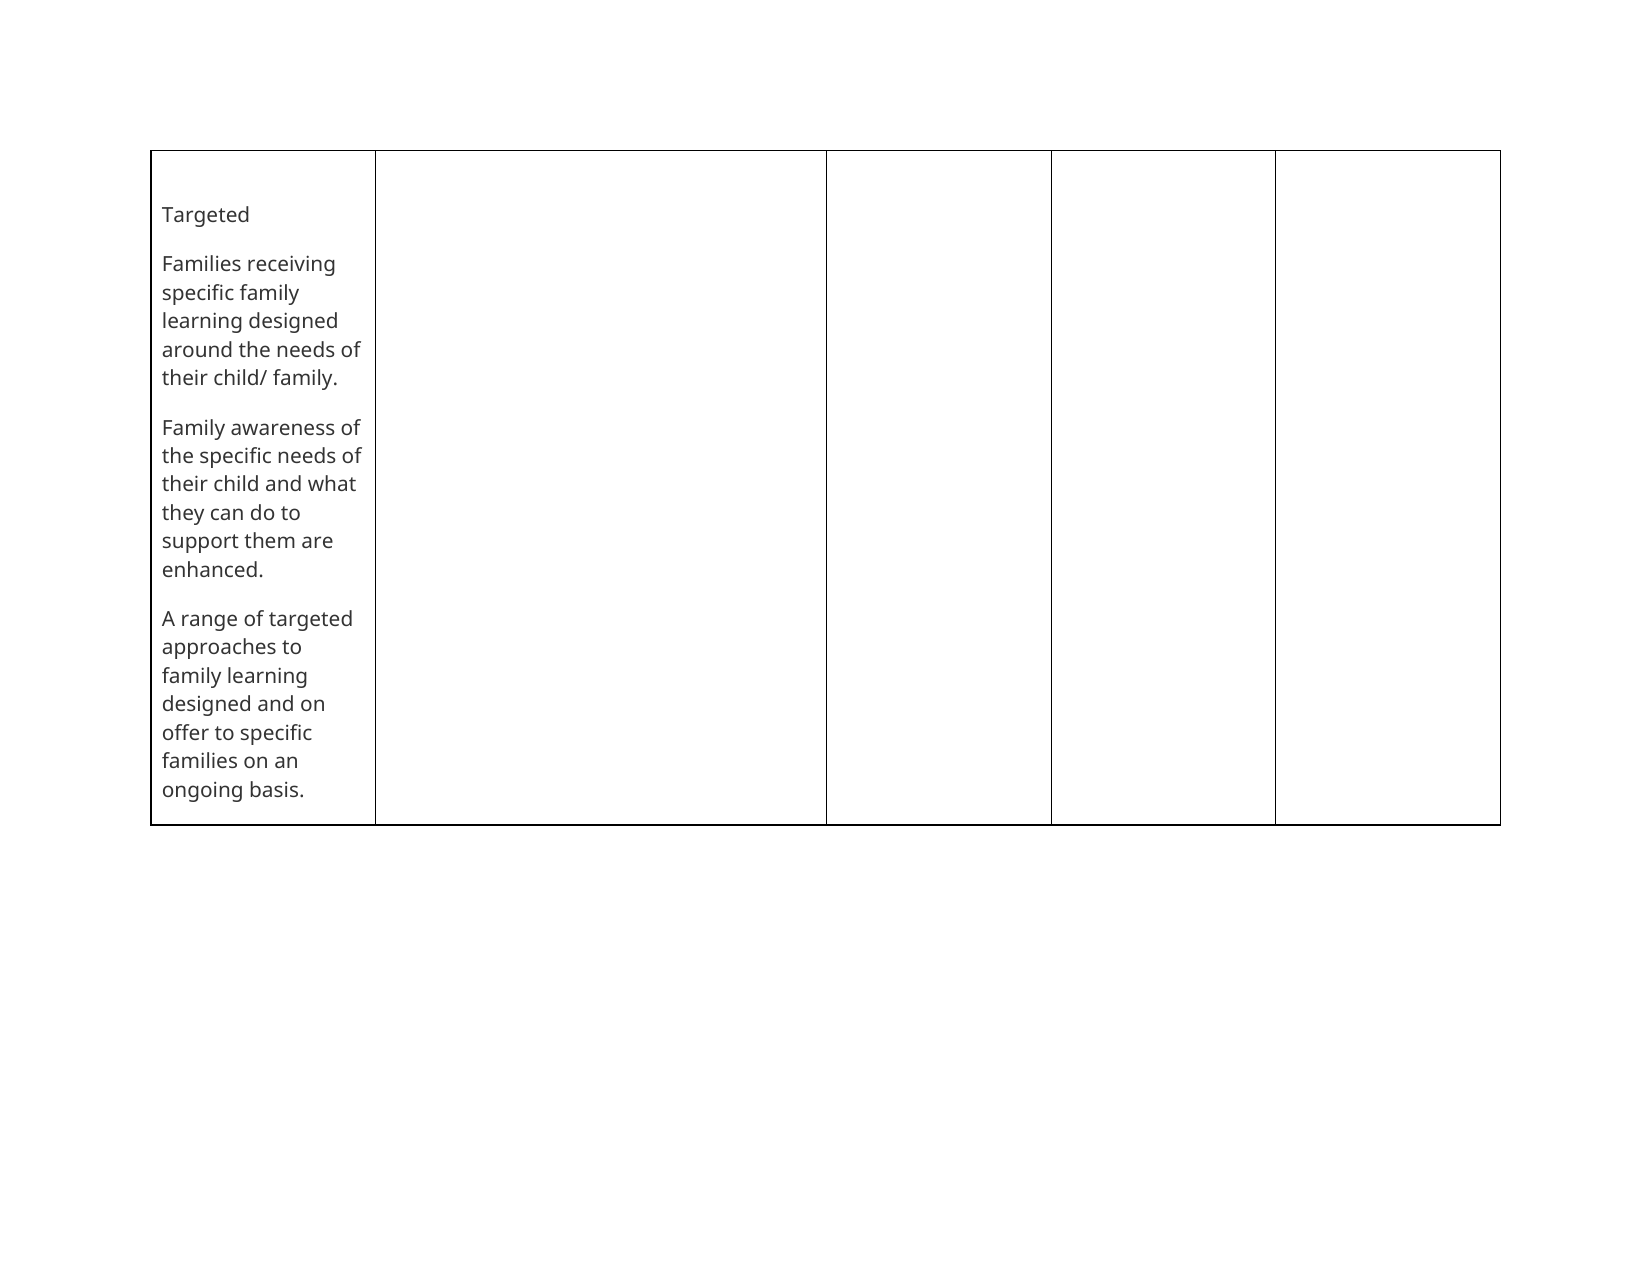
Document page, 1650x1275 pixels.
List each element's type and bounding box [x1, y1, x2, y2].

table_cell [827, 151, 1051, 824]
table_cell [152, 151, 375, 824]
table_cell [1276, 151, 1500, 824]
table_cell [1052, 151, 1275, 824]
table_cell [376, 151, 826, 824]
